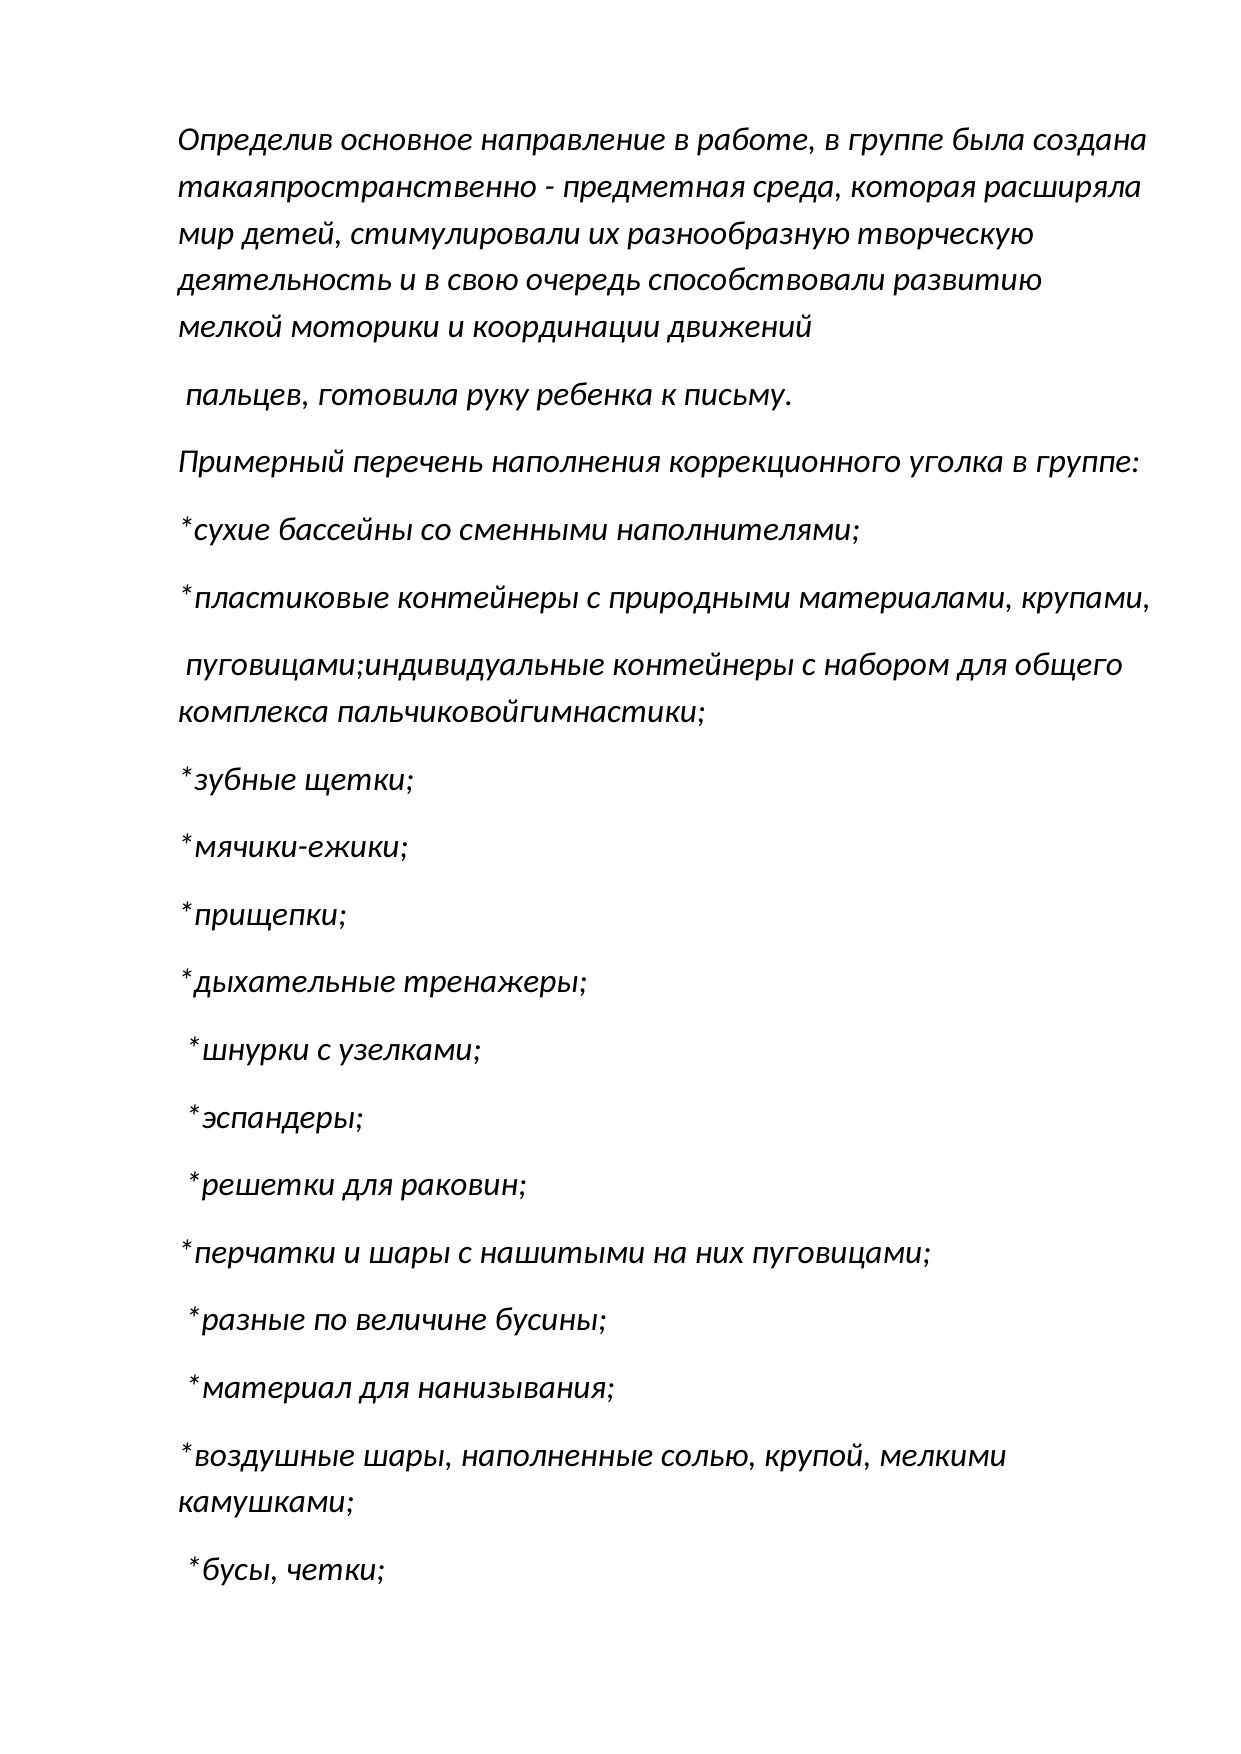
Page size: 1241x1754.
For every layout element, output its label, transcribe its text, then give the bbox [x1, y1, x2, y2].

text пальцев, готовила руку ребенка к письму. [177, 373, 1152, 413]
text *бусы, четки; [177, 1548, 1152, 1589]
text *материал для нанизывания; [177, 1366, 1152, 1407]
text пуговицами;индивидуальные контейнеры с набором для общего комплекса пальчиковойгимнастики; [177, 643, 1152, 731]
text *эспандеры; [177, 1096, 1152, 1136]
text *зубные щетки; [177, 758, 1152, 798]
text *воздушные шары, наполненные солью, крупой, мелкими камушками; [177, 1434, 1152, 1521]
text *дыхательные тренажеры; [177, 960, 1152, 1001]
text *перчатки и шары с нашитыми на них пуговицами; [177, 1231, 1152, 1272]
text *сухие бассейны со сменными наполнителями; [177, 508, 1152, 549]
text Определив основное направление в работе, в группе была создана такаяпространственно - предметная среда, которая расширяла мир детей, стимулировали их разнообразную творческую деятельность и в свою очередь способствовали развитию мелкой моторики и координации движений [177, 118, 1152, 346]
text *мячики-ежики; [177, 825, 1152, 866]
text *пластиковые контейнеры с природными материалами, крупами, [177, 576, 1152, 616]
text *разные по величине бусины; [177, 1298, 1152, 1339]
text *решетки для раковин; [177, 1163, 1152, 1204]
text *шнурки с узелками; [177, 1028, 1152, 1069]
text Примерный перечень наполнения коррекционного уголка в группе: [177, 440, 1152, 481]
text *прищепки; [177, 893, 1152, 933]
